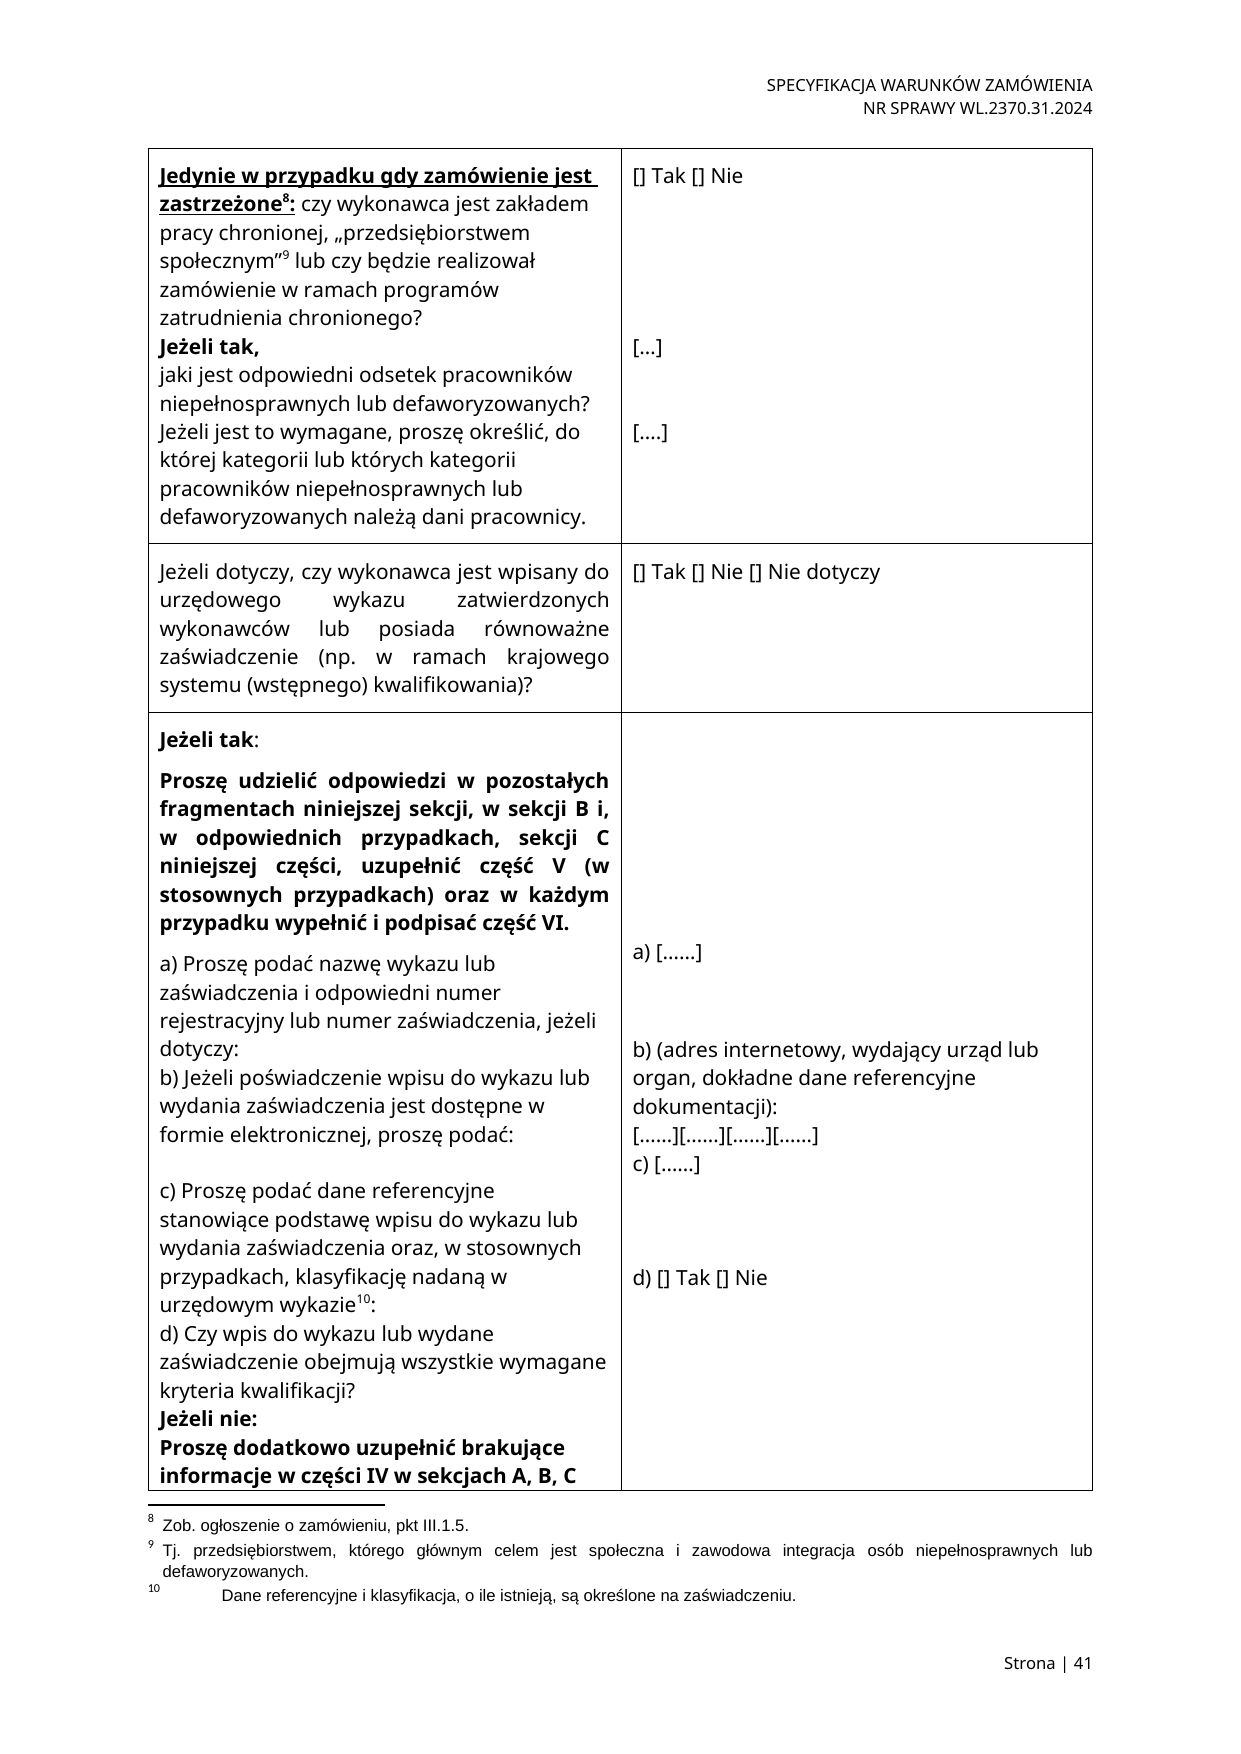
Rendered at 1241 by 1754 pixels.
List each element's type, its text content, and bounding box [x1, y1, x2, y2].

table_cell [149, 713, 621, 1490]
table_cell Jeżeli dotyczy, czy wykonawca jest wpisany do urzędowego wykazu zatwierdzonych wykonawców lub posiada równoważne zaświadczenie (np. w ramach krajowego systemu (wstępnego) kwalifikowania)? [149, 544, 621, 712]
table_cell Jedynie w przypadku gdy zamówienie jest zastrzeżone: czy wykonawca jest zakładem pracy chronionej, „przedsiębiorstwem społecznym” lub czy będzie realizował zamówienie w ramach programów zatrudnienia chronionego? Jeżeli tak, jaki jest odpowiedni odsetek pracowników niepełnosprawnych lub defaworyzowanych? Jeżeli jest to wymagane, proszę określić, do której kategorii lub których kategorii pracowników niepełnosprawnych lub defaworyzowanych należą dani pracownicy. [149, 149, 621, 543]
table_cell [] Tak [] Nie [] Nie dotyczy [622, 544, 1092, 712]
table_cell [622, 713, 1092, 1490]
table_cell [] Tak [] Nie […] [….] [622, 149, 1092, 543]
